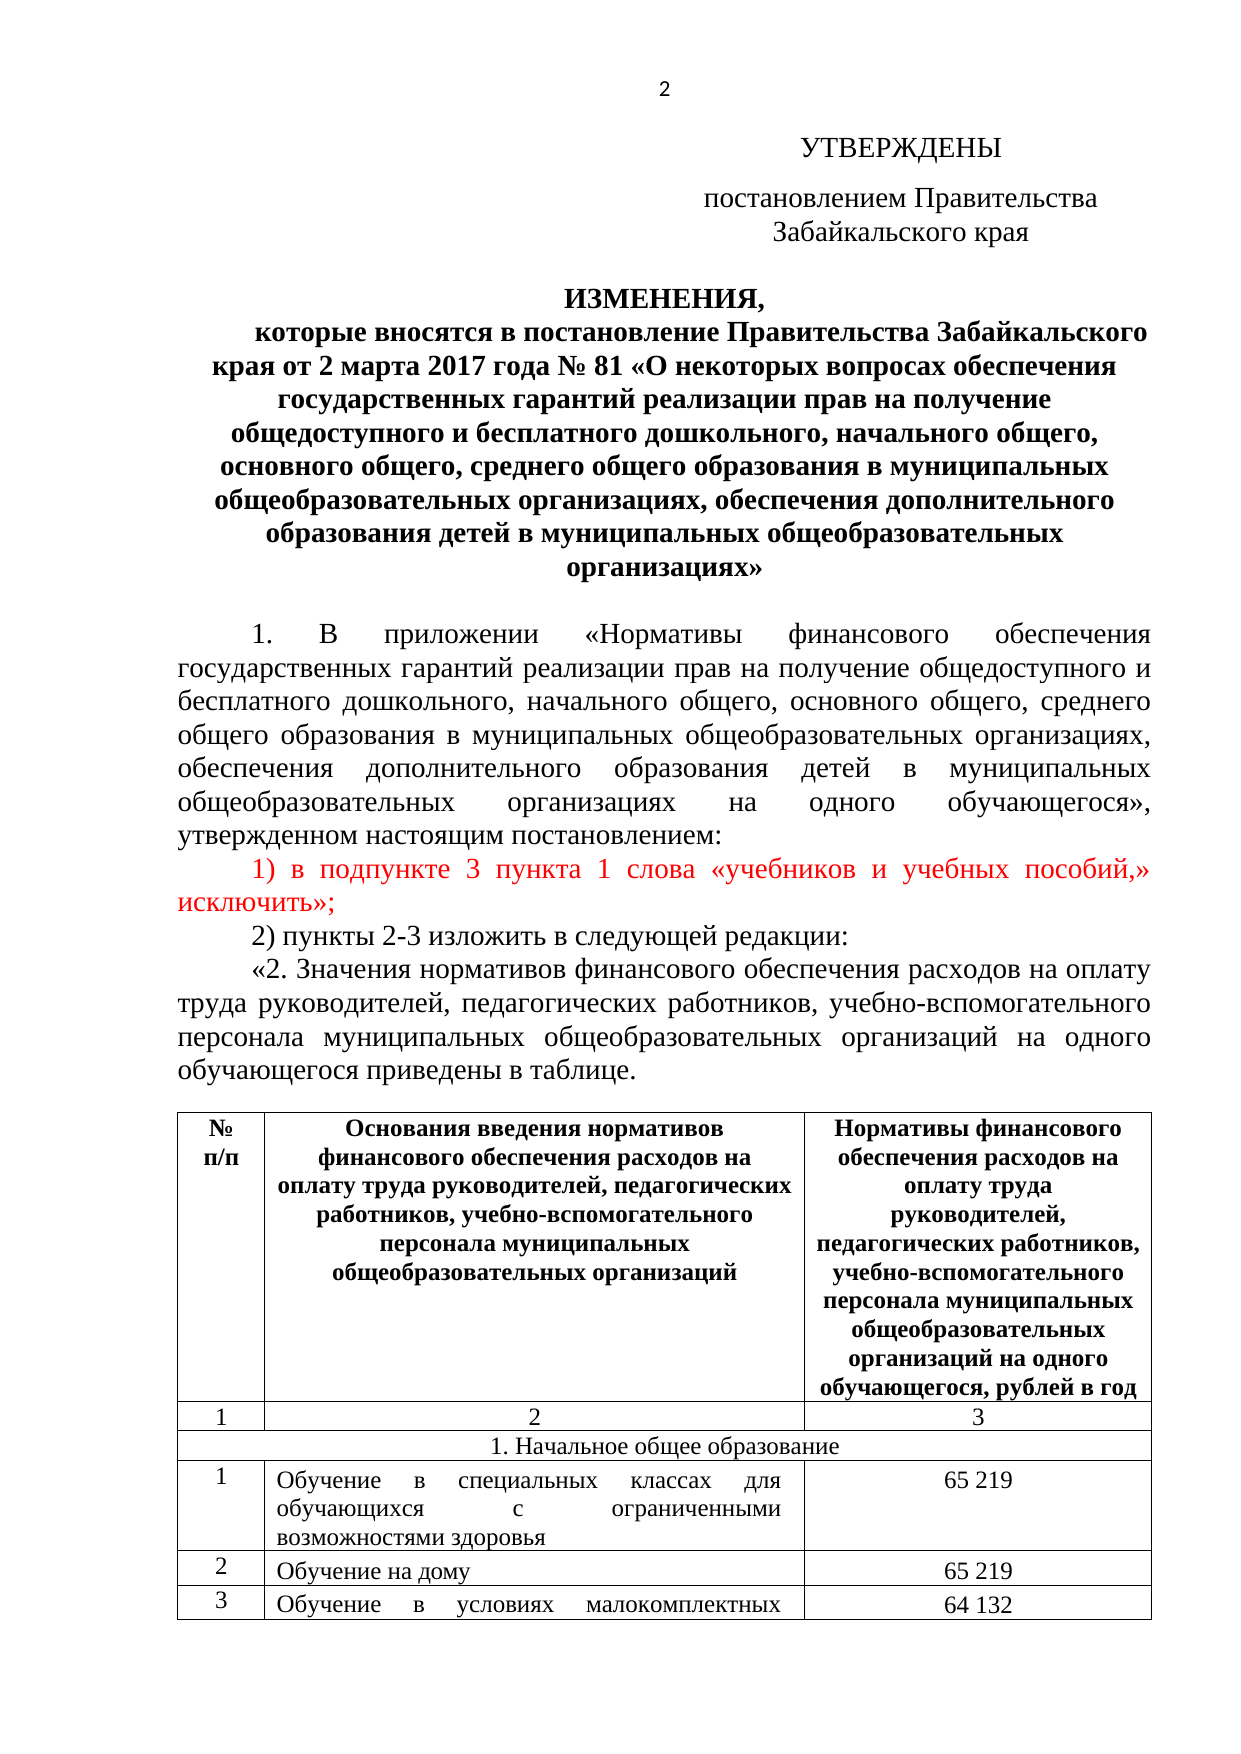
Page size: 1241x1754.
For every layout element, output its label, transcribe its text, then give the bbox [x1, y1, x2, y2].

table_header № п/п [178, 1113, 264, 1401]
text ИЗМЕНЕНИЯ, [177, 281, 1152, 314]
table_cell 65 219 [805, 1551, 1151, 1584]
table_header Основания введения нормативов финансового обеспечения расходов на оплату труда руководителей, педагогических работников, учебно-вспомогательного персонала муниципальных общеобразовательных организаций [265, 1113, 804, 1401]
table_cell 2 [265, 1402, 804, 1430]
table_cell 1. Начальное общее образование [178, 1431, 1151, 1460]
table_cell 1 [178, 1402, 264, 1430]
text которые вносятся в постановление Правительства Забайкальского края от 2 марта 2017 года № 81 «О некоторых вопросах обеспечения государственных гарантий реализации прав на получение общедоступного и бесплатного дошкольного, начального общего, основного общего, среднего общего образования в муниципальных общеобразовательных организациях, обеспечения дополнительного образования детей в муниципальных общеобразовательных организациях» [177, 314, 1152, 583]
text 1. В приложении «Нормативы финансового обеспечения государственных гарантий реализации прав на получение общедоступного и бесплатного дошкольного, начального общего, основного общего, среднего общего образования в муниципальных общеобразовательных организациях, обеспечения дополнительного образования детей в муниципальных общеобразовательных организациях на одного обучающегося», утвержденном настоящим постановлением: [177, 817, 1152, 851]
text постановлением Правительства Забайкальского края [650, 180, 1152, 247]
text 1) в подпункте 3 пункта 1 слова «учебников и учебных пособий,» исключить»; [177, 851, 1152, 918]
table_cell 2 [178, 1551, 264, 1584]
table_cell Обучение на дому [265, 1551, 804, 1584]
text 1. В приложении «Нормативы финансового обеспечения государственных гарантий реализации прав на получение общедоступного и бесплатного дошкольного, начального общего, основного общего, среднего общего образования в муниципальных общеобразовательных организациях, обеспечения дополнительного образования детей в муниципальных общеобразовательных организациях на одного обучающегося», утвержденном настоящим постановлением: [177, 616, 1152, 683]
table_cell 65 219 [805, 1461, 1151, 1550]
table_header Нормативы финансового обеспечения расходов на оплату труда руководителей, педагогических работников, учебно-вспомогательного персонала муниципальных общеобразовательных организаций на одного обучающегося, рублей в год [805, 1113, 1151, 1401]
text 2) пункты 2-3 изложить в следующей редакции: [177, 918, 1152, 952]
table_cell Обучение в специальных классах для обучающихся с ограниченными возможностями здоровья [265, 1461, 804, 1550]
table_cell 3 [178, 1586, 264, 1619]
table_cell 1 [178, 1461, 264, 1550]
text УТВЕРЖДЕНЫ [650, 130, 1152, 163]
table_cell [265, 1586, 804, 1619]
table_cell 3 [805, 1402, 1151, 1430]
table_cell 64 132 [805, 1586, 1151, 1619]
text «2. Значения нормативов финансового обеспечения расходов на оплату труда руководителей, педагогических работников, учебно-вспомогательного персонала муниципальных общеобразовательных организаций на одного обучающегося приведены в таблице. [177, 952, 1152, 1086]
